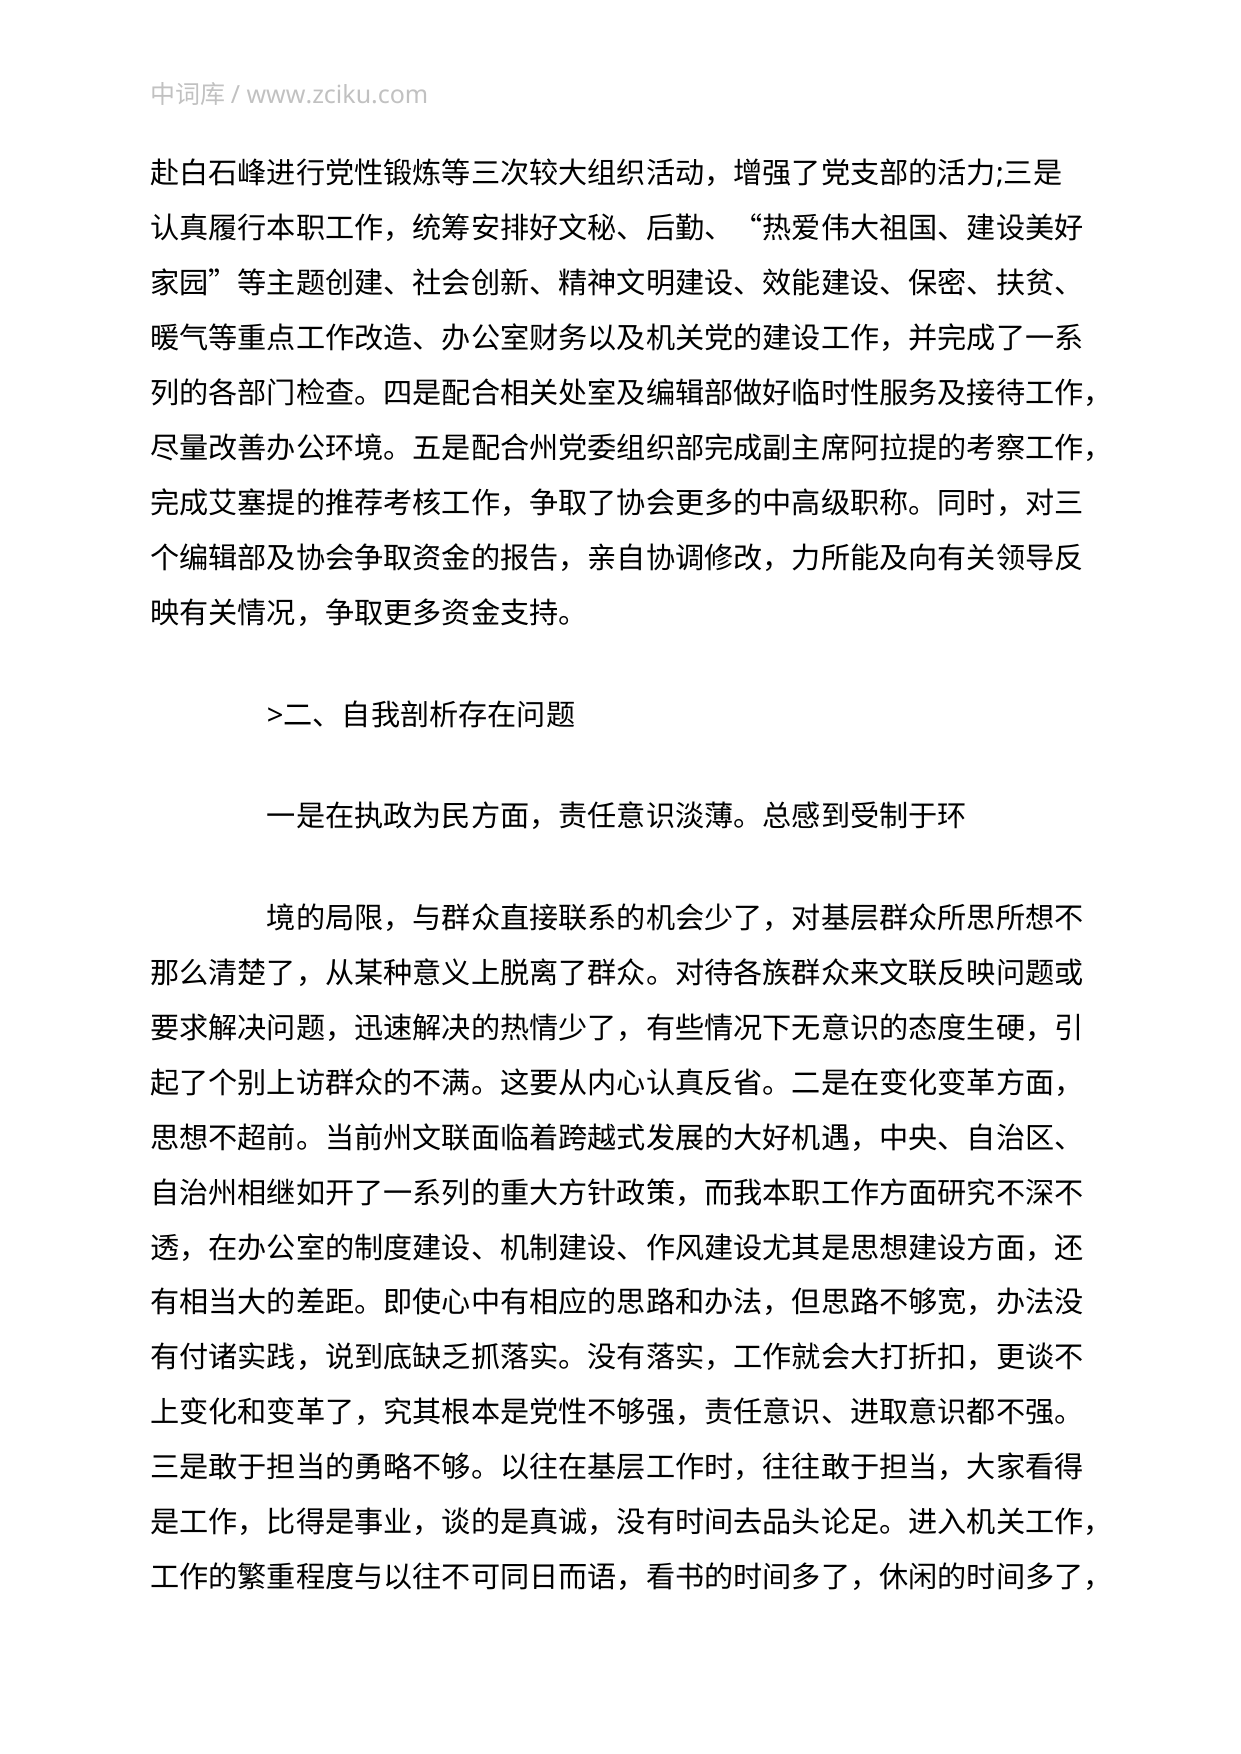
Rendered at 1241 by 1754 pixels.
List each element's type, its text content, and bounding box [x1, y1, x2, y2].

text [150, 895, 1090, 1596]
text >二、自我剖析存在问题 [150, 691, 1090, 733]
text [150, 150, 1090, 632]
text 一是在执政为民方面，责任意识淡薄。总感到受制于环 [150, 793, 1090, 835]
